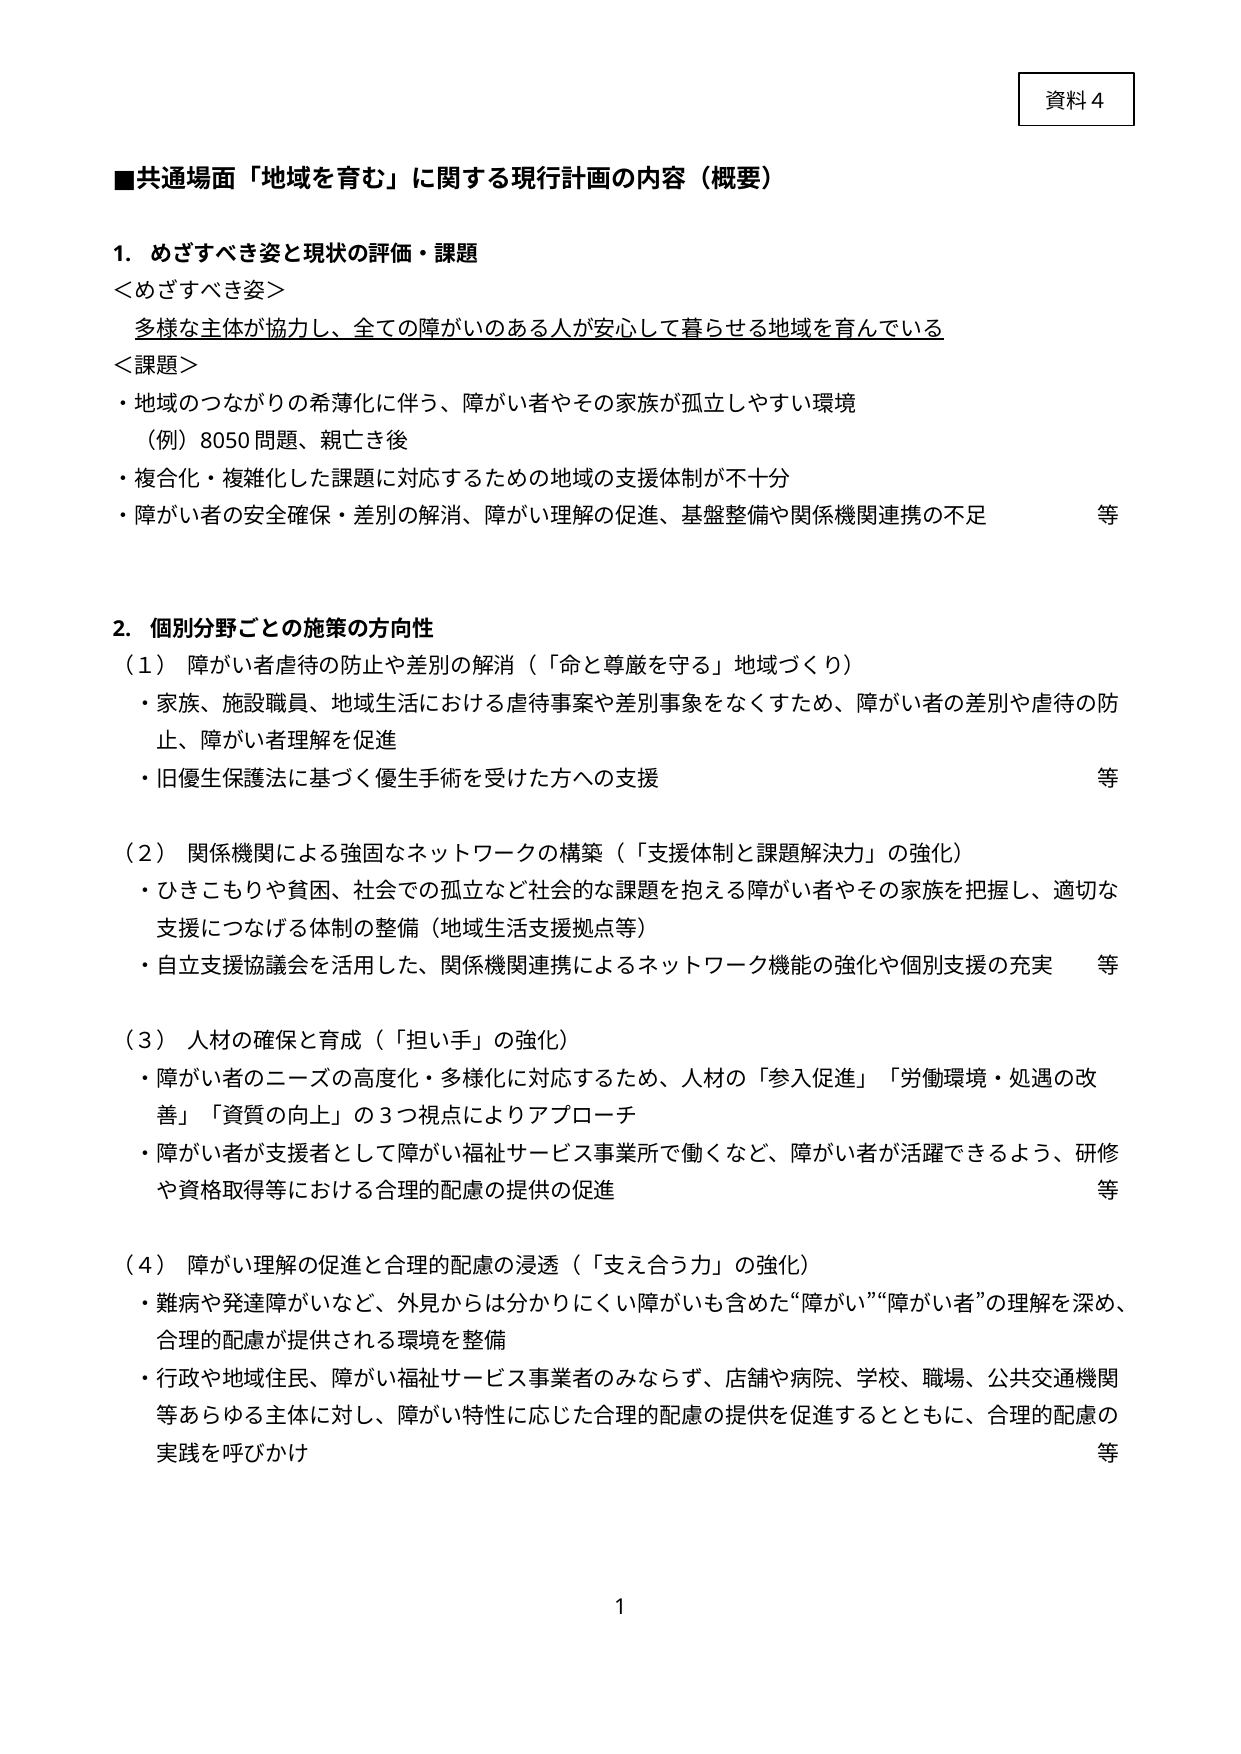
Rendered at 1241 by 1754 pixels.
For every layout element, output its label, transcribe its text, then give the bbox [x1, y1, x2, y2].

text ・難病や発達障がいなど、外見からは分かりにくい障がいも含めた“障がい”“障がい者”の理解を深め、合理的配慮が提供される環境を整備 [112, 1283, 1128, 1358]
text ・障がい者のニーズの高度化・多様化に対応するため、人材の「参入促進」「労働環境・処遇の改善」「資質の向上」の3つ視点によりアプローチ [112, 1058, 1128, 1133]
list 人材の確保と育成（「担い手」の強化） [112, 1021, 1128, 1058]
list 障がい理解の促進と合理的配慮の浸透（「支え合う力」の強化） [112, 1246, 1128, 1283]
text ・旧優生保護法に基づく優生手術を受けた方への支援 等 [134, 758, 1128, 796]
text ＜めざすべき姿＞ [112, 271, 1128, 308]
list 関係機関による強固なネットワークの構築（「支援体制と課題解決力」の強化） [112, 833, 1128, 871]
text ・障がい者が支援者として障がい福祉サービス事業所で働くなど、障がい者が活躍できるよう、研修や資格取得等における合理的配慮の提供の促進 等 [112, 1133, 1128, 1208]
text ・地域のつながりの希薄化に伴う、障がい者やその家族が孤立しやすい環境 [112, 383, 1128, 421]
text （例）8050問題、親亡き後 [112, 421, 1128, 458]
text ・家族、施設職員、地域生活における虐待事案や差別事象をなくすため、障がい者の差別や虐待の防止、障がい者理解を促進 [134, 683, 1128, 758]
text ・複合化・複雑化した課題に対応するための地域の支援体制が不十分 [112, 458, 1128, 496]
text ＜課題＞ [112, 346, 1128, 383]
text ■共通場面「地域を育む」に関する現行計画の内容（概要） [112, 158, 1128, 196]
list 障がい者虐待の防止や差別の解消（「命と尊厳を守る」地域づくり） [112, 646, 1128, 683]
text ・自立支援協議会を活用した、関係機関連携によるネットワーク機能の強化や個別支援の充実 等 [112, 946, 1128, 983]
text ・ひきこもりや貧困、社会での孤立など社会的な課題を抱える障がい者やその家族を把握し、適切な支援につなげる体制の整備（地域生活支援拠点等） [112, 871, 1128, 946]
text 多様な主体が協力し、全ての障がいのある人が安心して暮らせる地域を育んでいる [112, 308, 1128, 346]
list めざすべき姿と現状の評価・課題 [112, 233, 1128, 271]
text ・障がい者の安全確保・差別の解消、障がい理解の促進、基盤整備や関係機関連携の不足 等 [112, 496, 1128, 533]
list 個別分野ごとの施策の方向性 [112, 608, 1128, 646]
text ・行政や地域住民、障がい福祉サービス事業者のみならず、店舗や病院、学校、職場、公共交通機関等あらゆる主体に対し、障がい特性に応じた合理的配慮の提供を促進するとともに、合理的配慮の実践を呼びかけ 等 [112, 1358, 1128, 1471]
